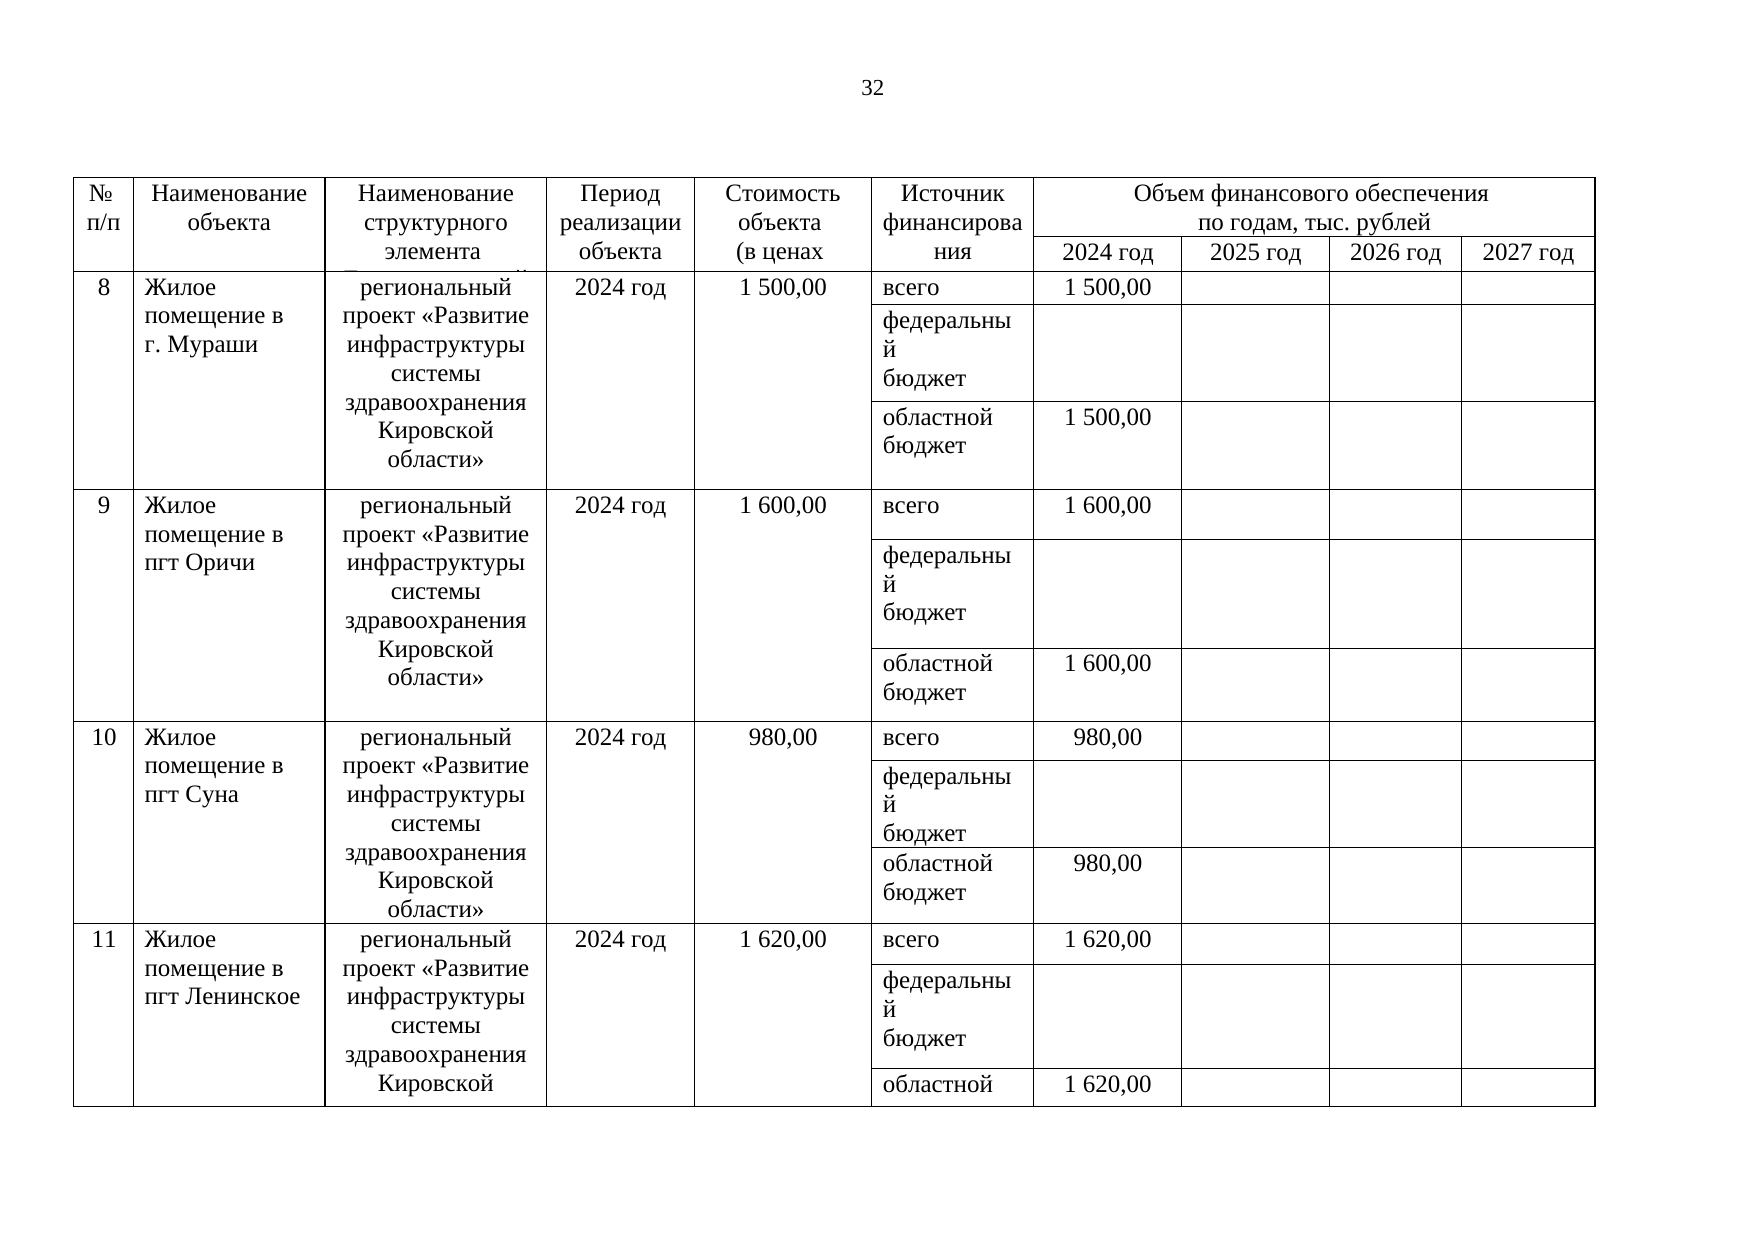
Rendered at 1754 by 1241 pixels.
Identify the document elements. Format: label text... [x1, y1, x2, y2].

table_cell [1462, 848, 1594, 923]
table_cell [1462, 490, 1594, 539]
table_cell [1462, 965, 1594, 1068]
table_cell [1330, 965, 1461, 1068]
table_header Период реализации объекта [547, 178, 694, 271]
table_cell 980,00 [1034, 722, 1181, 760]
table_cell 1 500,00 [1034, 402, 1181, 489]
table_cell Жилое помещение в пгт Суна [134, 722, 324, 923]
table_cell региональный проект «Развитие инфраструктуры системы здравоохранения Кировской области» [326, 924, 546, 1106]
table_cell 11 [74, 924, 133, 1106]
table_cell областной бюджет [872, 1069, 1033, 1106]
table_cell [1330, 540, 1461, 647]
table_cell [1462, 1069, 1594, 1106]
table_cell [1330, 305, 1461, 401]
table_cell [1462, 722, 1594, 760]
table_cell [1182, 490, 1329, 539]
table_header Объем финансового обеспечения по годам, тыс. рублей [1034, 178, 1594, 236]
table_cell [1330, 402, 1461, 489]
table_cell областной бюджет [872, 402, 1033, 489]
table_cell 2024 год [547, 924, 694, 1106]
table_cell 980,00 [1034, 848, 1181, 923]
table_cell [1182, 540, 1329, 647]
table_cell [1330, 761, 1461, 847]
table_cell [1462, 649, 1594, 721]
table_header Наименование структурного элемента Государственной программы [326, 178, 546, 271]
table_cell федеральный бюджет [872, 305, 1033, 401]
table_cell [1034, 540, 1181, 647]
table_cell [1034, 305, 1181, 401]
table_cell региональный проект «Развитие инфраструктуры системы здравоохранения Кировской области» [326, 722, 546, 923]
table_header Источник финансирования [872, 178, 1033, 271]
table_header № п/п [74, 178, 133, 271]
table_cell 8 [74, 272, 133, 489]
table_cell [1182, 722, 1329, 760]
table_header Наименование объекта [134, 178, 324, 271]
table_cell 2026 год [1330, 237, 1461, 271]
table_cell региональный проект «Развитие инфраструктуры системы здравоохранения Кировской области» [326, 272, 546, 489]
table_cell областной бюджет [872, 848, 1033, 923]
table_cell [1462, 924, 1594, 964]
table_cell 2025 год [1182, 237, 1329, 271]
table_cell всего [872, 490, 1033, 539]
table_cell 10 [74, 722, 133, 923]
table_cell 2024 год [547, 722, 694, 923]
table_cell 9 [74, 490, 133, 721]
table_cell [1330, 490, 1461, 539]
table_cell [1330, 272, 1461, 304]
table_cell всего [872, 272, 1033, 304]
table_cell [1462, 272, 1594, 304]
table_cell [1182, 924, 1329, 964]
table_cell [1462, 761, 1594, 847]
table_cell 2027 год [1462, 237, 1594, 271]
table_cell [1182, 305, 1329, 401]
table_cell 1 620,00 [1034, 1069, 1181, 1106]
table_cell [1182, 1069, 1329, 1106]
table_cell 2024 год [547, 272, 694, 489]
table_cell 1 600,00 [695, 490, 871, 721]
table_cell федеральный бюджет [872, 540, 1033, 647]
table_cell областной бюджет [872, 649, 1033, 721]
table_cell [1182, 848, 1329, 923]
table_cell региональный проект «Развитие инфраструктуры системы здравоохранения Кировской области» [326, 490, 546, 721]
table_cell [1182, 965, 1329, 1068]
table_cell 1 600,00 [1034, 490, 1181, 539]
table_cell 1 600,00 [1034, 649, 1181, 721]
table_cell [1182, 402, 1329, 489]
table_cell [1330, 848, 1461, 923]
table_cell 1 500,00 [1034, 272, 1181, 304]
table_cell Жилое помещение в пгт Оричи [134, 490, 324, 721]
table_cell 980,00 [695, 722, 871, 923]
table_cell 2024 год [1034, 237, 1181, 271]
table_cell [1330, 1069, 1461, 1106]
table_cell [1330, 722, 1461, 760]
table_cell Жилое помещение в г. Мураши [134, 272, 324, 489]
table_cell [1330, 649, 1461, 721]
table_cell [1182, 272, 1329, 304]
table_cell 1 620,00 [695, 924, 871, 1106]
table_cell 1 620,00 [1034, 924, 1181, 964]
table_cell [1034, 761, 1181, 847]
table_cell федеральный бюджет [872, 761, 1033, 847]
table_cell федеральный бюджет [872, 965, 1033, 1068]
table_cell Жилое помещение в пгт Ленинское [134, 924, 324, 1106]
table_cell [1034, 965, 1181, 1068]
table_cell 1 500,00 [695, 272, 871, 489]
table_cell [1182, 649, 1329, 721]
table_cell [1462, 305, 1594, 401]
table_cell [1330, 924, 1461, 964]
table_cell [1462, 402, 1594, 489]
table_cell всего [872, 722, 1033, 760]
table_cell 2024 год [547, 490, 694, 721]
table_cell [1182, 761, 1329, 847]
table_header Стоимость объекта (в ценах соответствующих лет), тыс. рублей [695, 178, 871, 271]
table_cell всего [872, 924, 1033, 964]
table_cell [1462, 540, 1594, 647]
